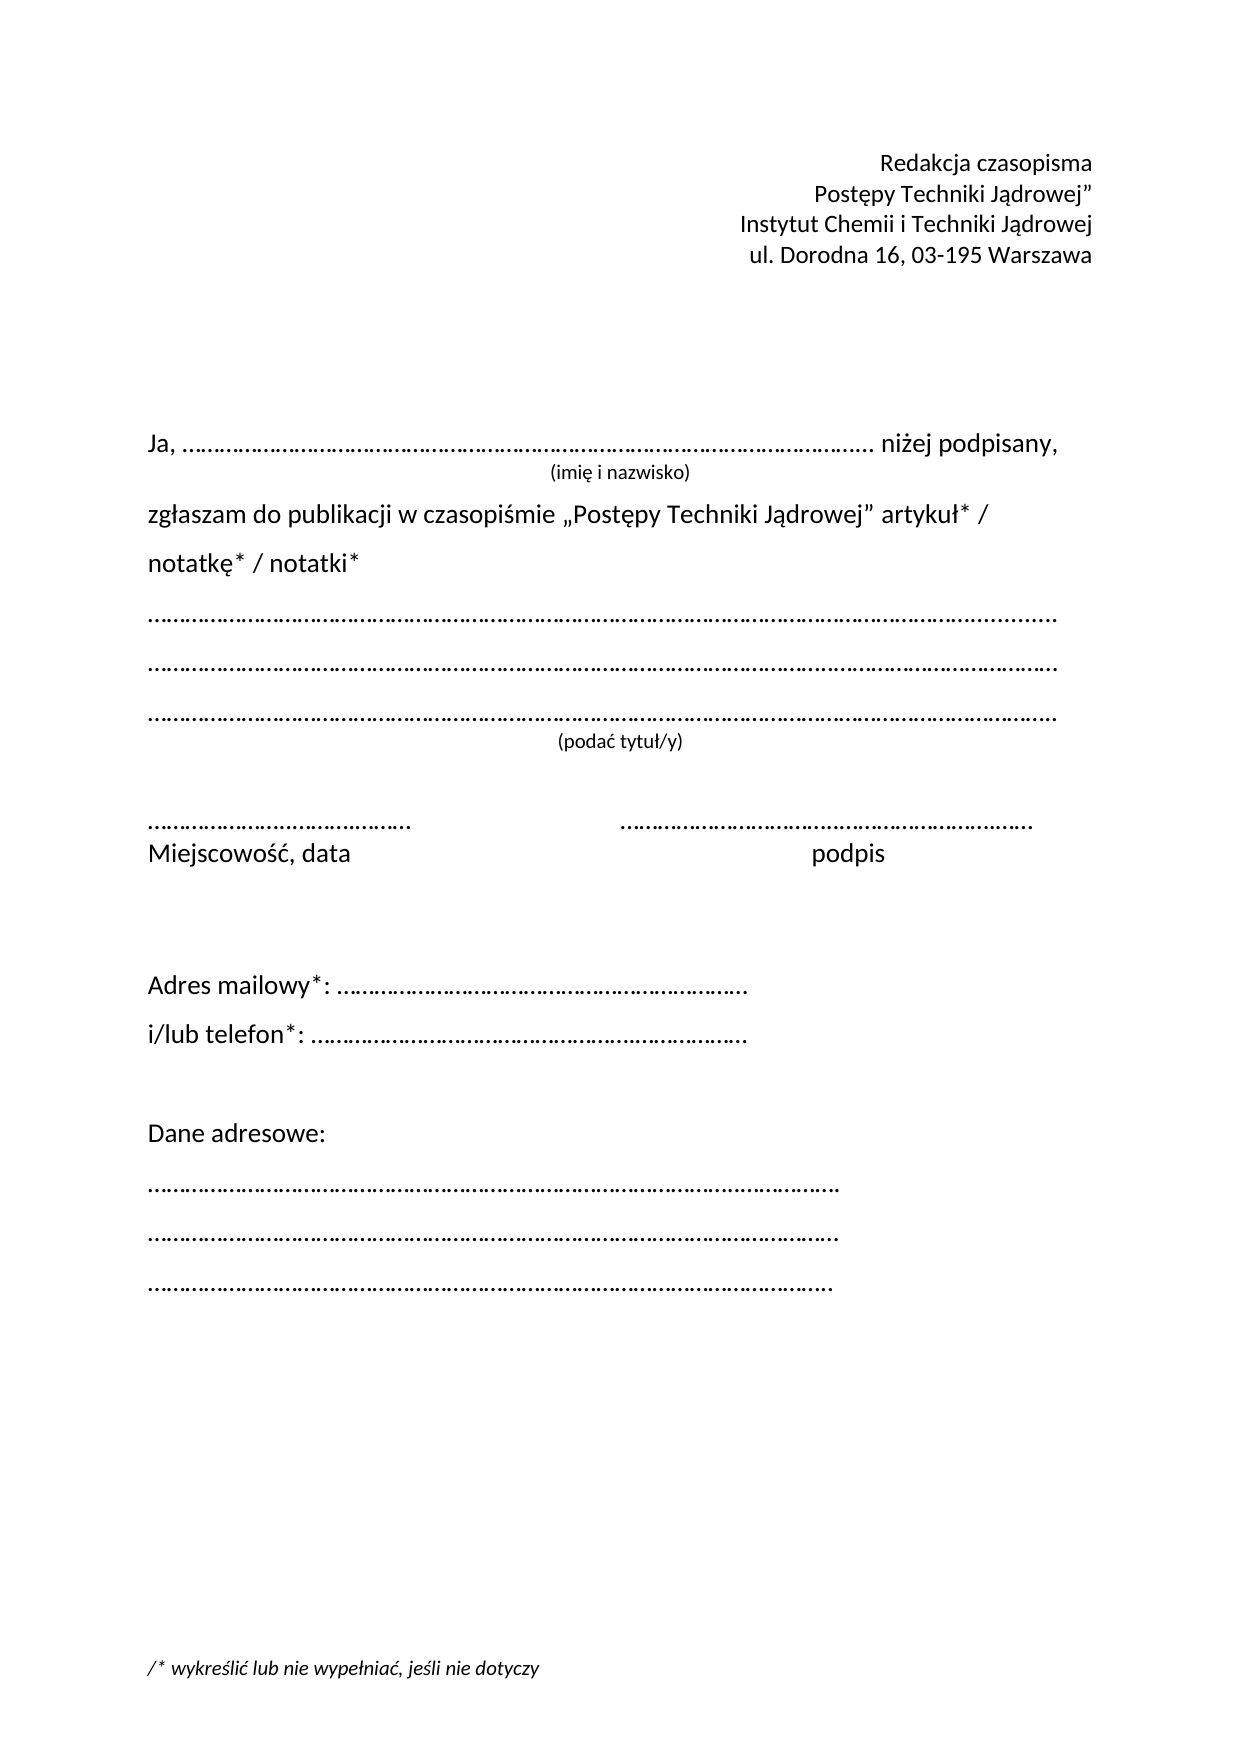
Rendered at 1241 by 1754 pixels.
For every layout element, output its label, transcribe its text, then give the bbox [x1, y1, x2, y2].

text Instytut Chemii i Techniki Jądrowej [148, 209, 1093, 239]
text ……………………………………………………………………………………………………………………............. [148, 596, 1093, 629]
text ul. Dorodna 16, 03-195 Warszawa [148, 239, 1093, 270]
text (imię i nazwisko) [148, 459, 1093, 484]
text Redakcja czasopisma [148, 148, 1093, 178]
text Ja, ………………………………………………………………………………………………... niżej podpisany, [148, 426, 1093, 459]
text Postępy Techniki Jądrowej” [148, 178, 1093, 209]
text (podać tytuł/y) [148, 728, 1093, 753]
text …………………..……….……… ……………………………..…………………….…… [148, 803, 1093, 836]
text zgłaszam do publikacji w czasopiśmie „Postępy Techniki Jądrowej” artykuł* / notatkę* / notatki* [148, 497, 1093, 580]
text ………………………………………………………………………………………………..……………………………… [148, 646, 1093, 679]
text Dane adresowe: [148, 1116, 1093, 1149]
text ……………………………………………………………………………………………….. [148, 1265, 1093, 1298]
text i/lub telefon*: …………………………………………….……………… [148, 1017, 1093, 1051]
text Adres mailowy*: ………………………………………………………… [148, 968, 1093, 1001]
text …………………………………………………………………………………..……………. [148, 1166, 1093, 1199]
text ……………………………………………………………………………………………………………………………….. [148, 695, 1093, 728]
text Miejscowość, data podpis [148, 836, 1093, 869]
text ………………………………………………………………………………………………… [148, 1215, 1093, 1248]
